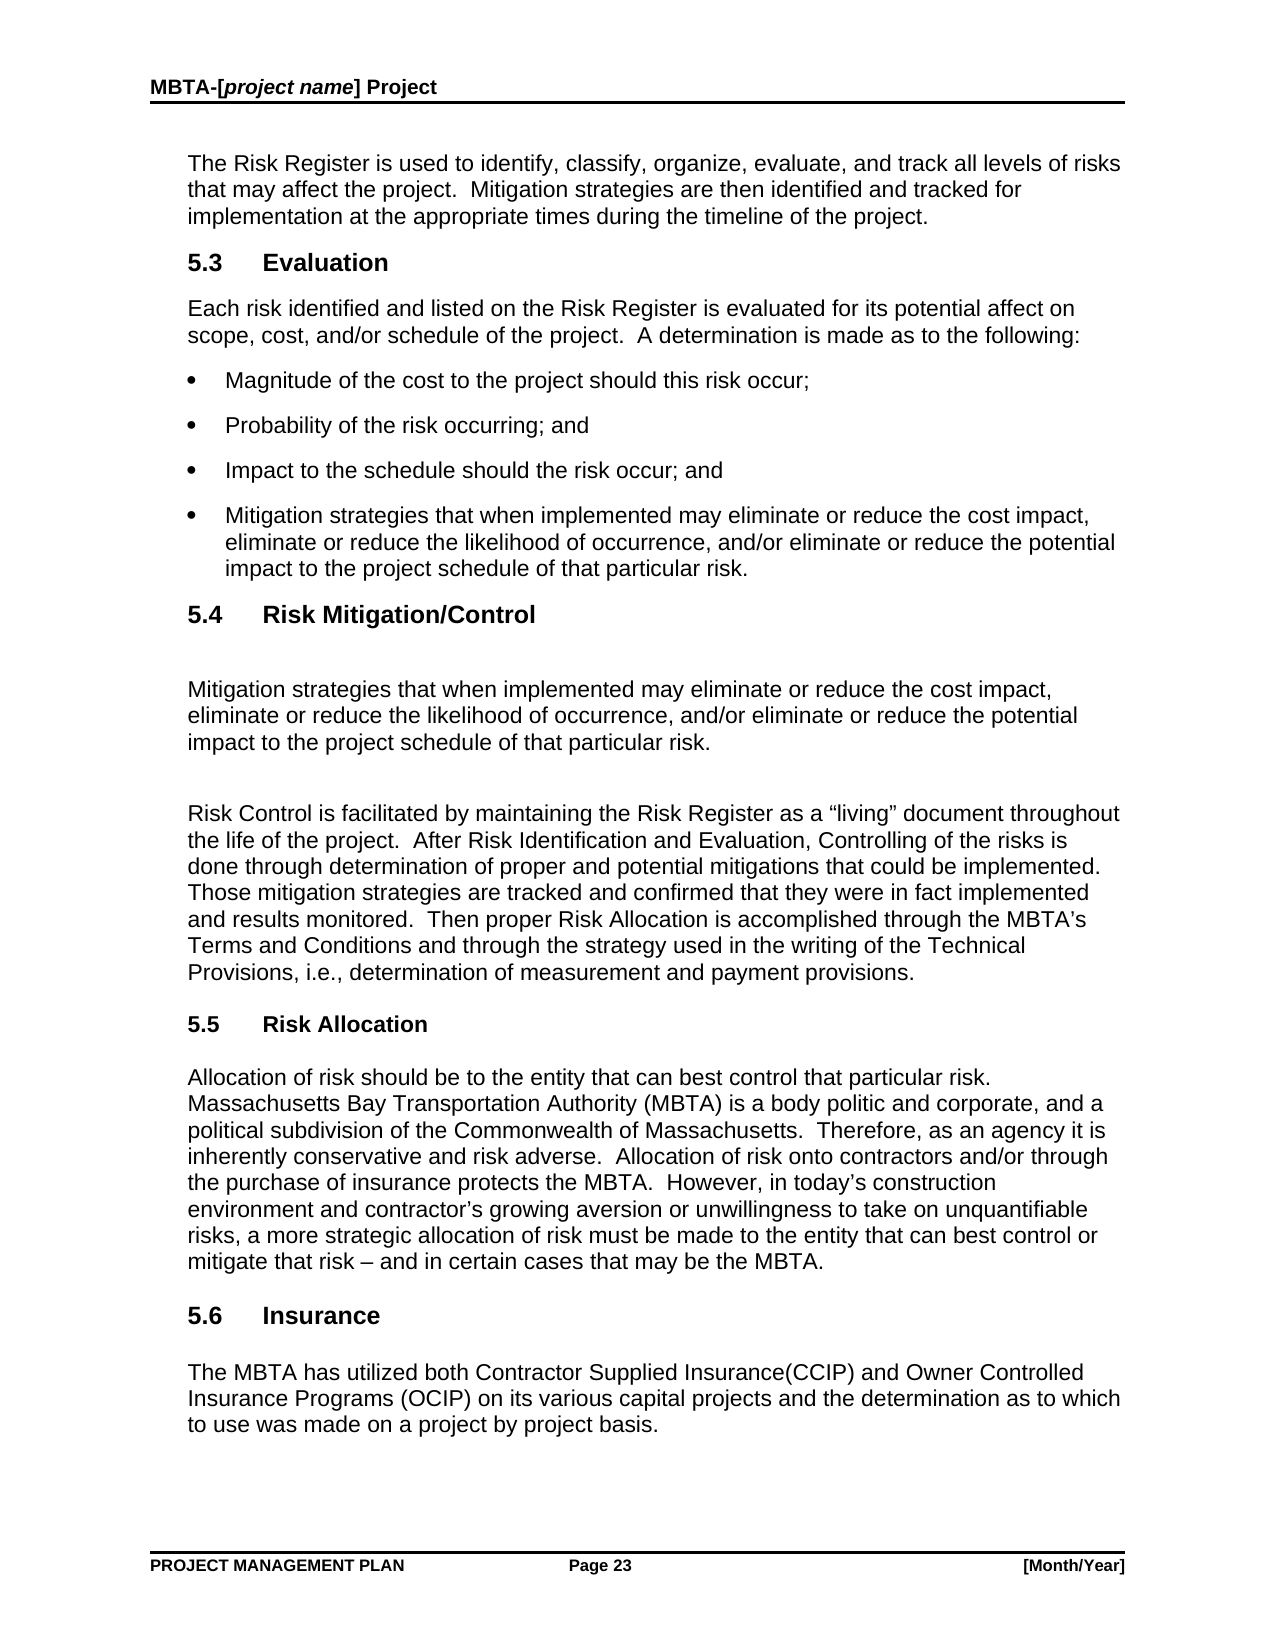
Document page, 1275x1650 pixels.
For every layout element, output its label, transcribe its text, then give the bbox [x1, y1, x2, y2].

list Magnitude of the cost to the project should this risk occur; [187, 367, 1125, 393]
subtitle 5.6 Insurance [187, 1301, 1125, 1330]
text The MBTA has utilized both Contractor Supplied Insurance(CCIP) and Owner Controlled Insurance Programs (OCIP) on its various capital projects and the determination as to which to use was made on a project by project basis. [187, 1358, 1125, 1438]
list Probability of the risk occurring; and [187, 412, 1125, 438]
text Mitigation strategies that when implemented may eliminate or reduce the cost impact, eliminate or reduce the likelihood of occurrence, and/or eliminate or reduce the potential impact to the project schedule of that particular risk. [187, 676, 1125, 755]
list Mitigation strategies that when implemented may eliminate or reduce the cost impact, eliminate or reduce the likelihood of occurrence, and/or eliminate or reduce the potential impact to the project schedule of that particular risk. [187, 502, 1125, 581]
list Impact to the schedule should the risk occur; and [187, 457, 1125, 483]
list Risk Allocation [187, 1011, 1125, 1037]
subtitle 5.3 Evaluation [187, 248, 1125, 277]
subtitle Risk Mitigation/Control [187, 600, 1125, 629]
text The Risk Register is used to identify, classify, organize, evaluate, and track all levels of risks that may affect the project. Mitigation strategies are then identified and tracked for implementation at the appropriate times during the timeline of the project. [187, 150, 1125, 229]
text Each risk identified and listed on the Risk Register is evaluated for its potential affect on scope, cost, and/or schedule of the project. A determination is made as to the following: [187, 295, 1125, 348]
text Allocation of risk should be to the entity that can best control that particular risk. Massachusetts Bay Transportation Authority (MBTA) is a body politic and corporate, and a political subdivision of the Commonwealth of Massachusetts. Therefore, as an agency it is inherently conservative and risk adverse. Allocation of risk onto contractors and/or through the purchase of insurance protects the MBTA. However, in today’s construction environment and contractor’s growing aversion or unwillingness to take on unquantifiable risks, a more strategic allocation of risk must be made to the entity that can best control or mitigate that risk – and in certain cases that may be the MBTA. [187, 1064, 1125, 1275]
text Risk Control is facilitated by maintaining the Risk Register as a “living” document throughout the life of the project. After Risk Identification and Evaluation, Controlling of the risks is done through determination of proper and potential mitigations that could be implemented. Those mitigation strategies are tracked and confirmed that they were in fact implemented and results monitored. Then proper Risk Allocation is accomplished through the MBTA’s Terms and Conditions and through the strategy used in the writing of the Technical Provisions, i.e., determination of measurement and payment provisions. [187, 800, 1125, 985]
